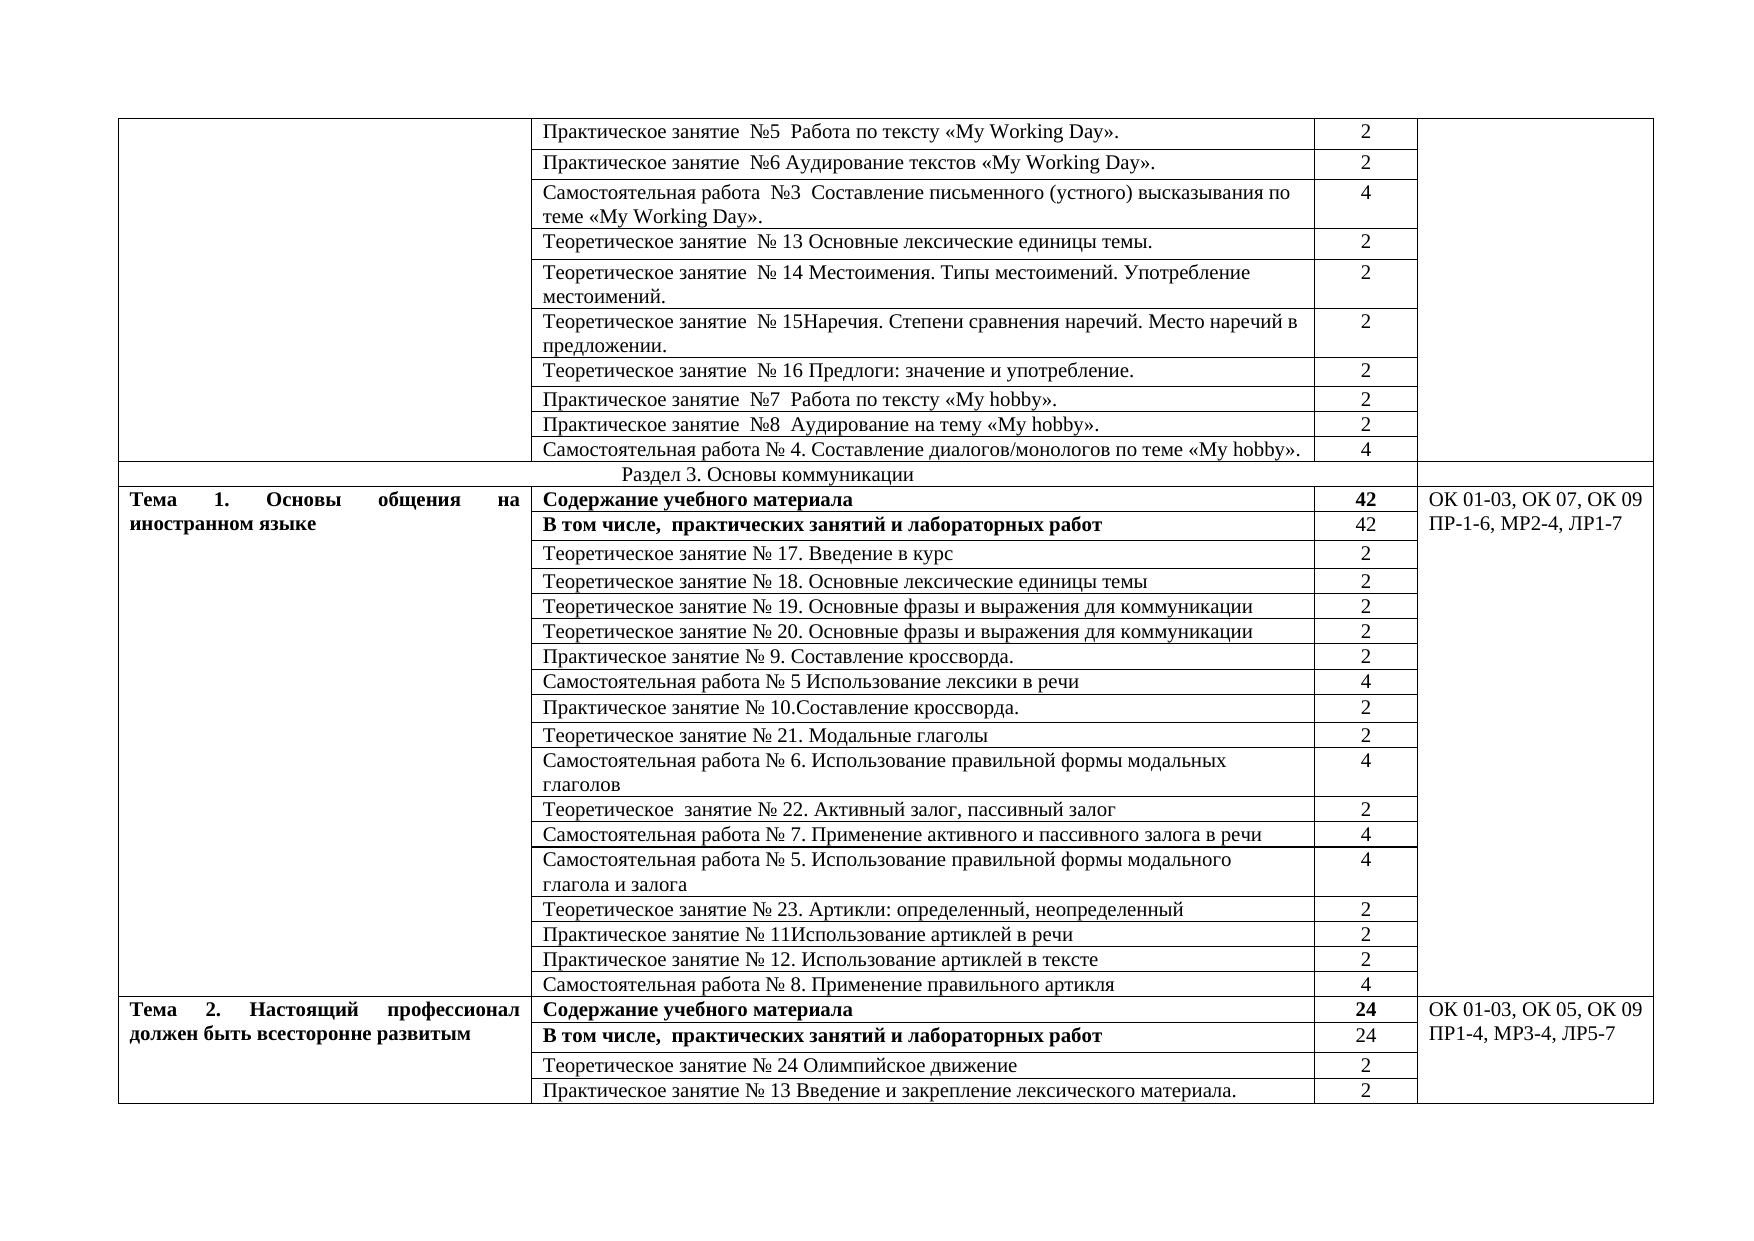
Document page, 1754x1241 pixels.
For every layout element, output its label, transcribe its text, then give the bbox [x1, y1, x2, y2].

table_cell Тема 2. Настоящий профессионал должен быть всесторонне развитым [119, 997, 531, 1102]
table_cell Практическое занятие № 13 Введение и закрепление лексического материала. [532, 1079, 1314, 1102]
table_cell Самостоятельная работа № 5. Использование правильной формы модального глагола и залога [532, 848, 1314, 896]
table_cell Раздел 3. Основы коммуникации [119, 462, 1417, 486]
table_cell 2 [1315, 695, 1417, 722]
table_cell Практическое занятие №5 Работа по тексту «My Working Day». [532, 119, 1314, 149]
table_cell Теоретическое занятие № 15Наречия. Степени сравнения наречий. Место наречий в предложении. [532, 309, 1314, 357]
table_cell 2 [1315, 309, 1417, 357]
table_cell 2 [1315, 358, 1417, 386]
table_cell Практическое занятие №6 Аудирование текстов «My Working Day». [532, 150, 1314, 179]
table_cell 2 [1315, 119, 1417, 149]
table_cell Теоретическое занятие № 17. Введение в курс [532, 541, 1314, 568]
table_cell Теоретическое занятие № 18. Основные лексические единицы темы [532, 569, 1314, 593]
table_cell Теоретическое занятие № 14 Местоимения. Типы местоимений. Употребление местоимений. [532, 260, 1314, 308]
table_cell 4 [1315, 848, 1417, 896]
table_cell 2 [1315, 947, 1417, 971]
table_cell Теоретическое занятие № 16 Предлоги: значение и употребление. [532, 358, 1314, 386]
table_cell Самостоятельная работа № 5 Использование лексики в речи [532, 670, 1314, 693]
table_cell 4 [1315, 972, 1417, 996]
table_cell 42 [1315, 512, 1417, 539]
table_cell 42 [1315, 487, 1417, 511]
table_cell 2 [1315, 723, 1417, 747]
table_cell ОК 01-03, ОК 05, ОК 09 ПР1-4, МР3-4, ЛР5-7 [1418, 997, 1653, 1102]
table_cell Содержание учебного материала [532, 487, 1314, 511]
table_cell 2 [1315, 1053, 1417, 1077]
table_cell 24 [1315, 997, 1417, 1022]
table_cell В том числе, практических занятий и лабораторных работ [532, 512, 1314, 539]
table_cell 2 [1315, 569, 1417, 593]
table_cell Теоретическое занятие № 13 Основные лексические единицы темы. [532, 229, 1314, 259]
table_cell Практическое занятие № 10.Составление кроссворда. [532, 695, 1314, 722]
table_cell Самостоятельная работа № 7. Применение активного и пассивного залога в речи [532, 822, 1314, 846]
table_cell 2 [1315, 594, 1417, 618]
table_cell [1418, 462, 1653, 486]
table_cell 2 [1315, 619, 1417, 643]
table_cell Практическое занятие № 9. Составление кроссворда. [532, 644, 1314, 668]
table_cell Содержание учебного материала [532, 997, 1314, 1022]
table_cell Самостоятельная работа № 8. Применение правильного артикля [532, 972, 1314, 996]
table_cell Теоретическое занятие № 20. Основные фразы и выражения для коммуникации [532, 619, 1314, 643]
table_cell Теоретическое занятие № 24 Олимпийское движение [532, 1053, 1314, 1077]
table_cell ОК 01-03, ОК 07, ОК 09 ПР-1-6, МР2-4, ЛР1-7 [1418, 487, 1653, 996]
table_cell 24 [1315, 1023, 1417, 1052]
table_cell 2 [1315, 150, 1417, 179]
table_cell Практическое занятие №7 Работа по тексту «My hobby». [532, 387, 1314, 411]
table_cell 2 [1315, 644, 1417, 668]
table_cell Теоретическое занятие № 19. Основные фразы и выражения для коммуникации [532, 594, 1314, 618]
table_cell 2 [1315, 1079, 1417, 1102]
table_cell 2 [1315, 922, 1417, 946]
table_cell 2 [1315, 412, 1417, 436]
table_cell Теоретическое занятие № 22. Активный залог, пассивный залог [532, 797, 1314, 821]
table_cell Самостоятельная работа № 4. Составление диалогов/монологов по теме «My hobby». [532, 437, 1314, 461]
table_cell Теоретическое занятие № 21. Модальные глаголы [532, 723, 1314, 747]
table_cell 4 [1315, 437, 1417, 461]
table_cell 2 [1315, 541, 1417, 568]
table_cell Практическое занятие №8 Аудирование на тему «My hobby». [532, 412, 1314, 436]
table_cell 2 [1315, 260, 1417, 308]
table_cell Тема 1. Основы общения на иностранном языке [119, 487, 531, 996]
table_cell Самостоятельная работа №3 Составление письменного (устного) высказывания по теме «My Working Day». [532, 180, 1314, 228]
table_cell Самостоятельная работа № 6. Использование правильной формы модальных глаголов [532, 748, 1314, 796]
table_cell 4 [1315, 822, 1417, 846]
table_cell 2 [1315, 229, 1417, 259]
table_cell 2 [1315, 897, 1417, 921]
table_cell В том числе, практических занятий и лабораторных работ [532, 1023, 1314, 1052]
table_cell 4 [1315, 180, 1417, 228]
table_cell 2 [1315, 797, 1417, 821]
table_cell Практическое занятие № 12. Использование артиклей в тексте [532, 947, 1314, 971]
table_cell Теоретическое занятие № 23. Артикли: определенный, неопределенный [532, 897, 1314, 921]
table_cell 4 [1315, 670, 1417, 693]
table_cell 2 [1315, 387, 1417, 411]
table_cell 4 [1315, 748, 1417, 796]
table_cell Практическое занятие № 11Использование артиклей в речи [532, 922, 1314, 946]
